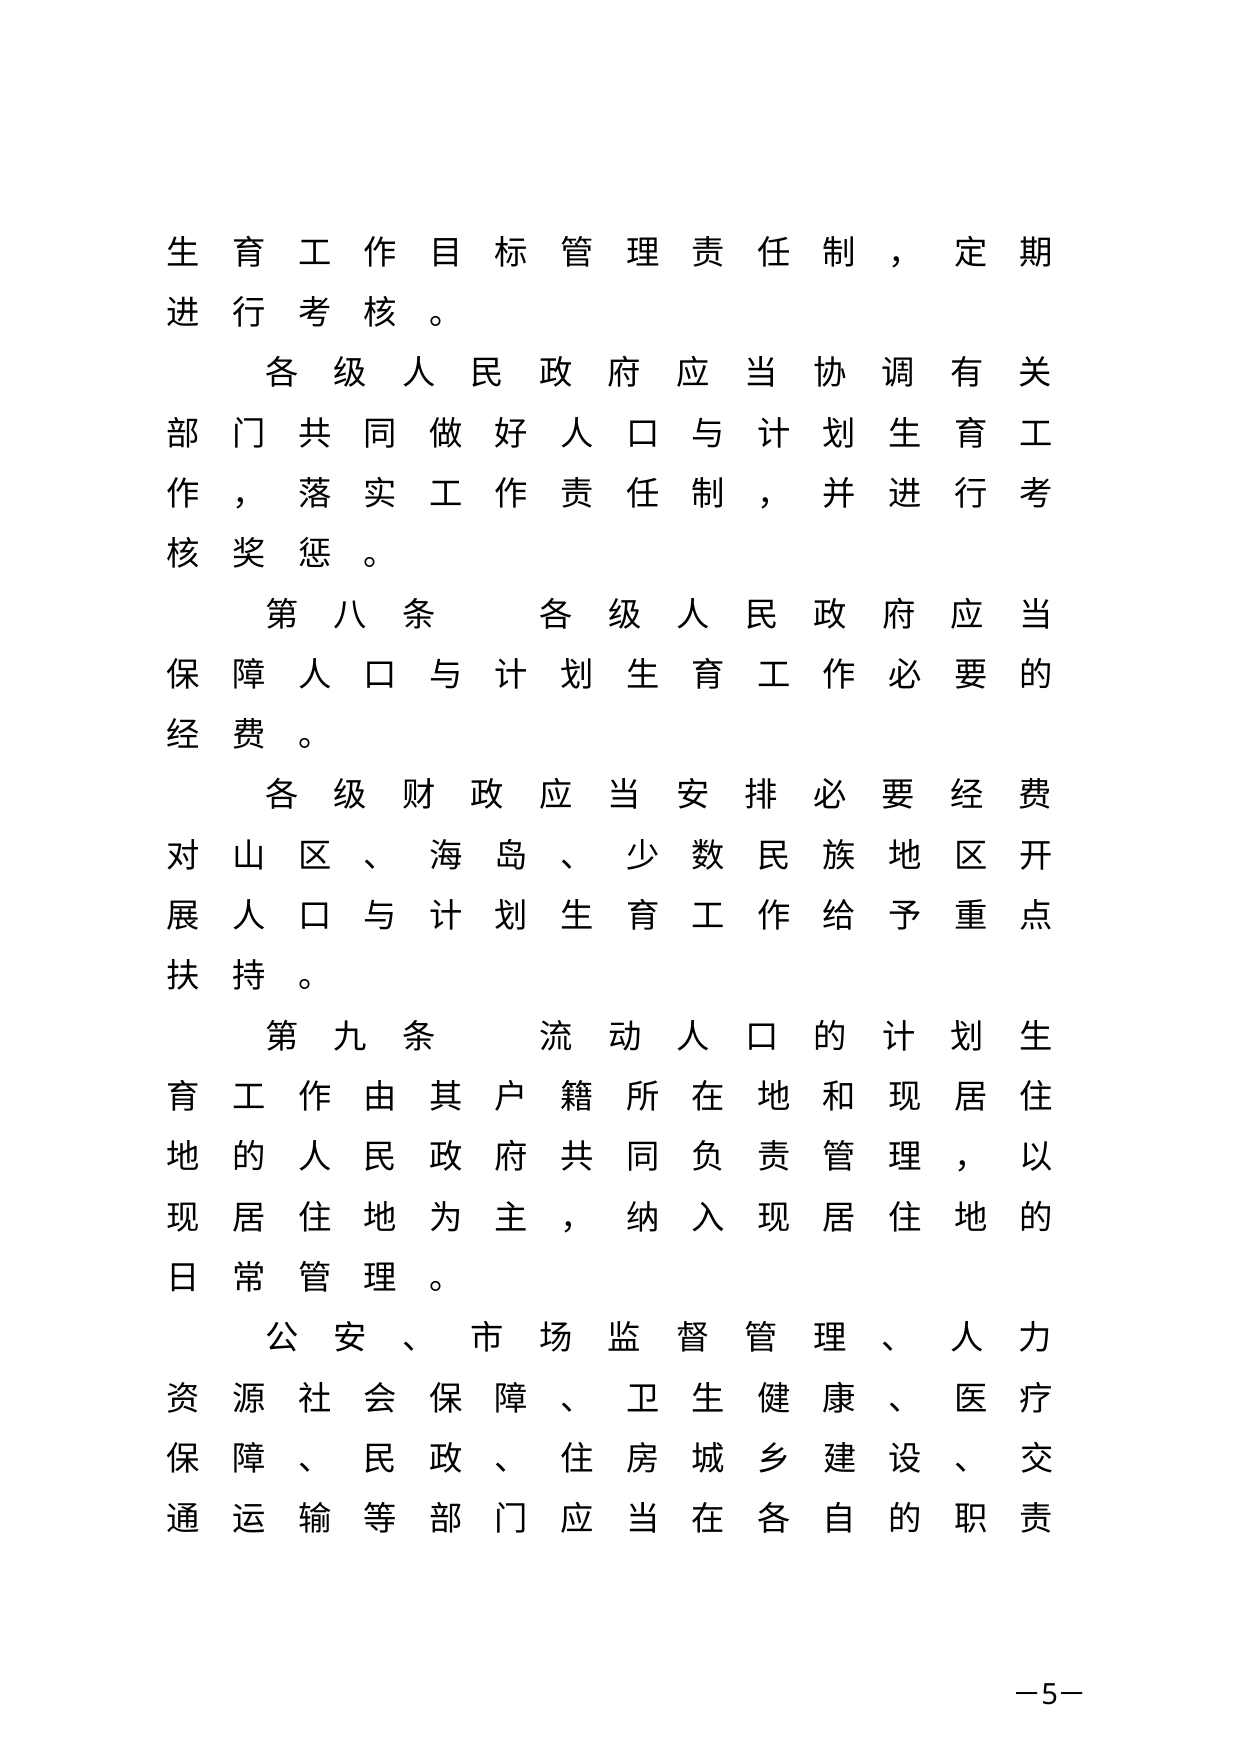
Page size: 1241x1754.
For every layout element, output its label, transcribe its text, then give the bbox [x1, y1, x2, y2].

text 第九条 流动人口的计划生育工作由其户籍所在地和现居住地的人民政府共同负责管理，以现居住地为主，纳入现居住地的日常管理。 [167, 1003, 1085, 1305]
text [167, 1305, 1085, 1546]
text 第八条 各级人民政府应当保障人口与计划生育工作必要的经费。 [167, 581, 1085, 762]
text 各级人民政府应当协调有关部门共同做好人口与计划生育工作，落实工作责任制，并进行考核奖惩。 [167, 340, 1085, 581]
text 各级财政应当安排必要经费对山区、海岛、少数民族地区开展人口与计划生育工作给予重点扶持。 [167, 762, 1085, 1003]
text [167, 219, 1085, 340]
